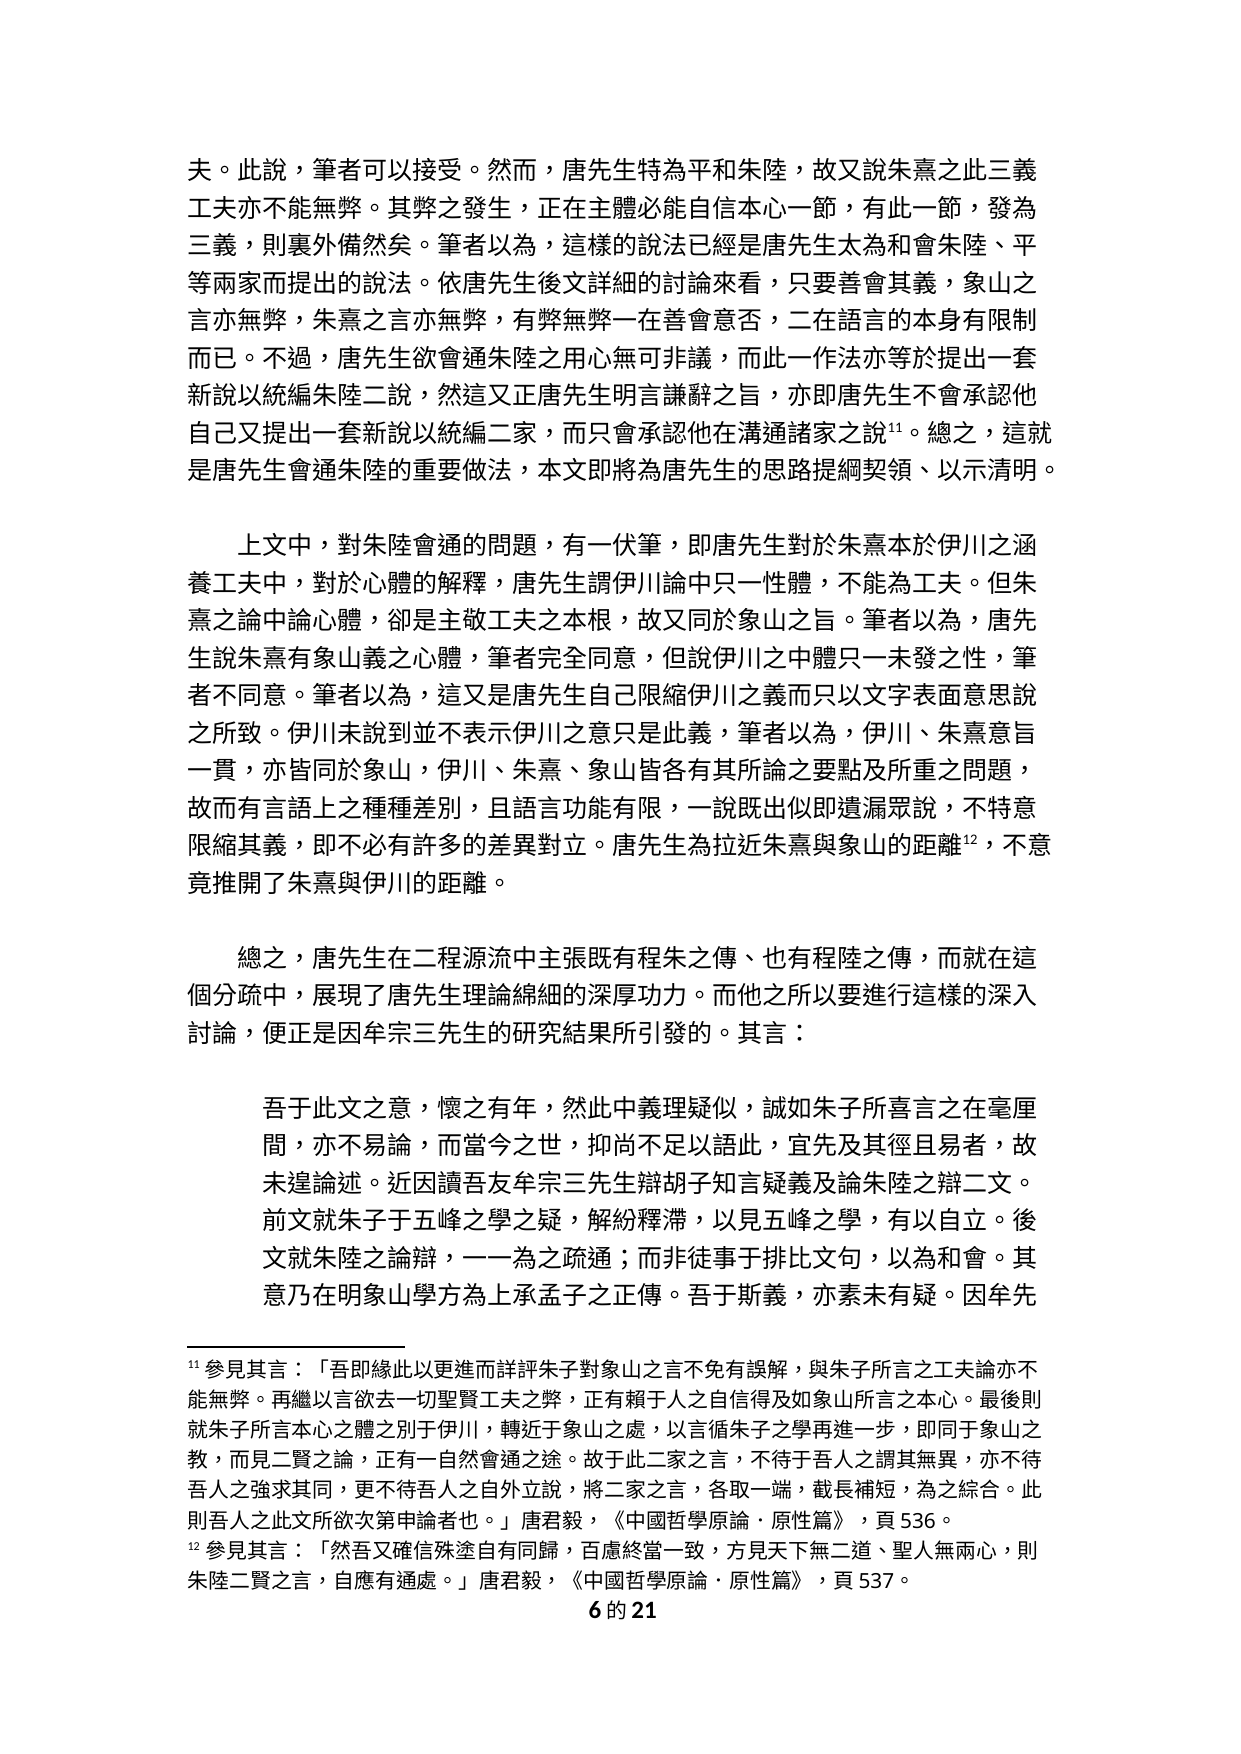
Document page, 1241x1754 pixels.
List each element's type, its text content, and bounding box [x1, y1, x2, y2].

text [187, 150, 1053, 487]
text 總之，唐先生在二程源流中主張既有程朱之傳、也有程陸之傳，而就在這個分疏中，展現了唐先生理論綿細的深厚功力。而他之所以要進行這樣的深入討論，便正是因牟宗三先生的研究結果所引發的。其言： [187, 937, 1053, 1050]
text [262, 1087, 1053, 1312]
text 上文中，對朱陸會通的問題，有一伏筆，即唐先生對於朱熹本於伊川之涵養工夫中，對於心體的解釋，唐先生謂伊川論中只一性體，不能為工夫。但朱熹之論中論心體，卻是主敬工夫之本根，故又同於象山之旨。筆者以為，唐先生說朱熹有象山義之心體，筆者完全同意，但說伊川之中體只一未發之性，筆者不同意。筆者以為，這又是唐先生自己限縮伊川之義而只以文字表面意思說之所致。伊川未說到並不表示伊川之意只是此義，筆者以為，伊川、朱熹意旨一貫，亦皆同於象山，伊川、朱熹、象山皆各有其所論之要點及所重之問題，故而有言語上之種種差別，且語言功能有限，一說既出似即遺漏眾說，不特意限縮其義，即不必有許多的差異對立。唐先生為拉近朱熹與象山的距離，不意竟推開了朱熹與伊川的距離。 [187, 525, 1053, 900]
